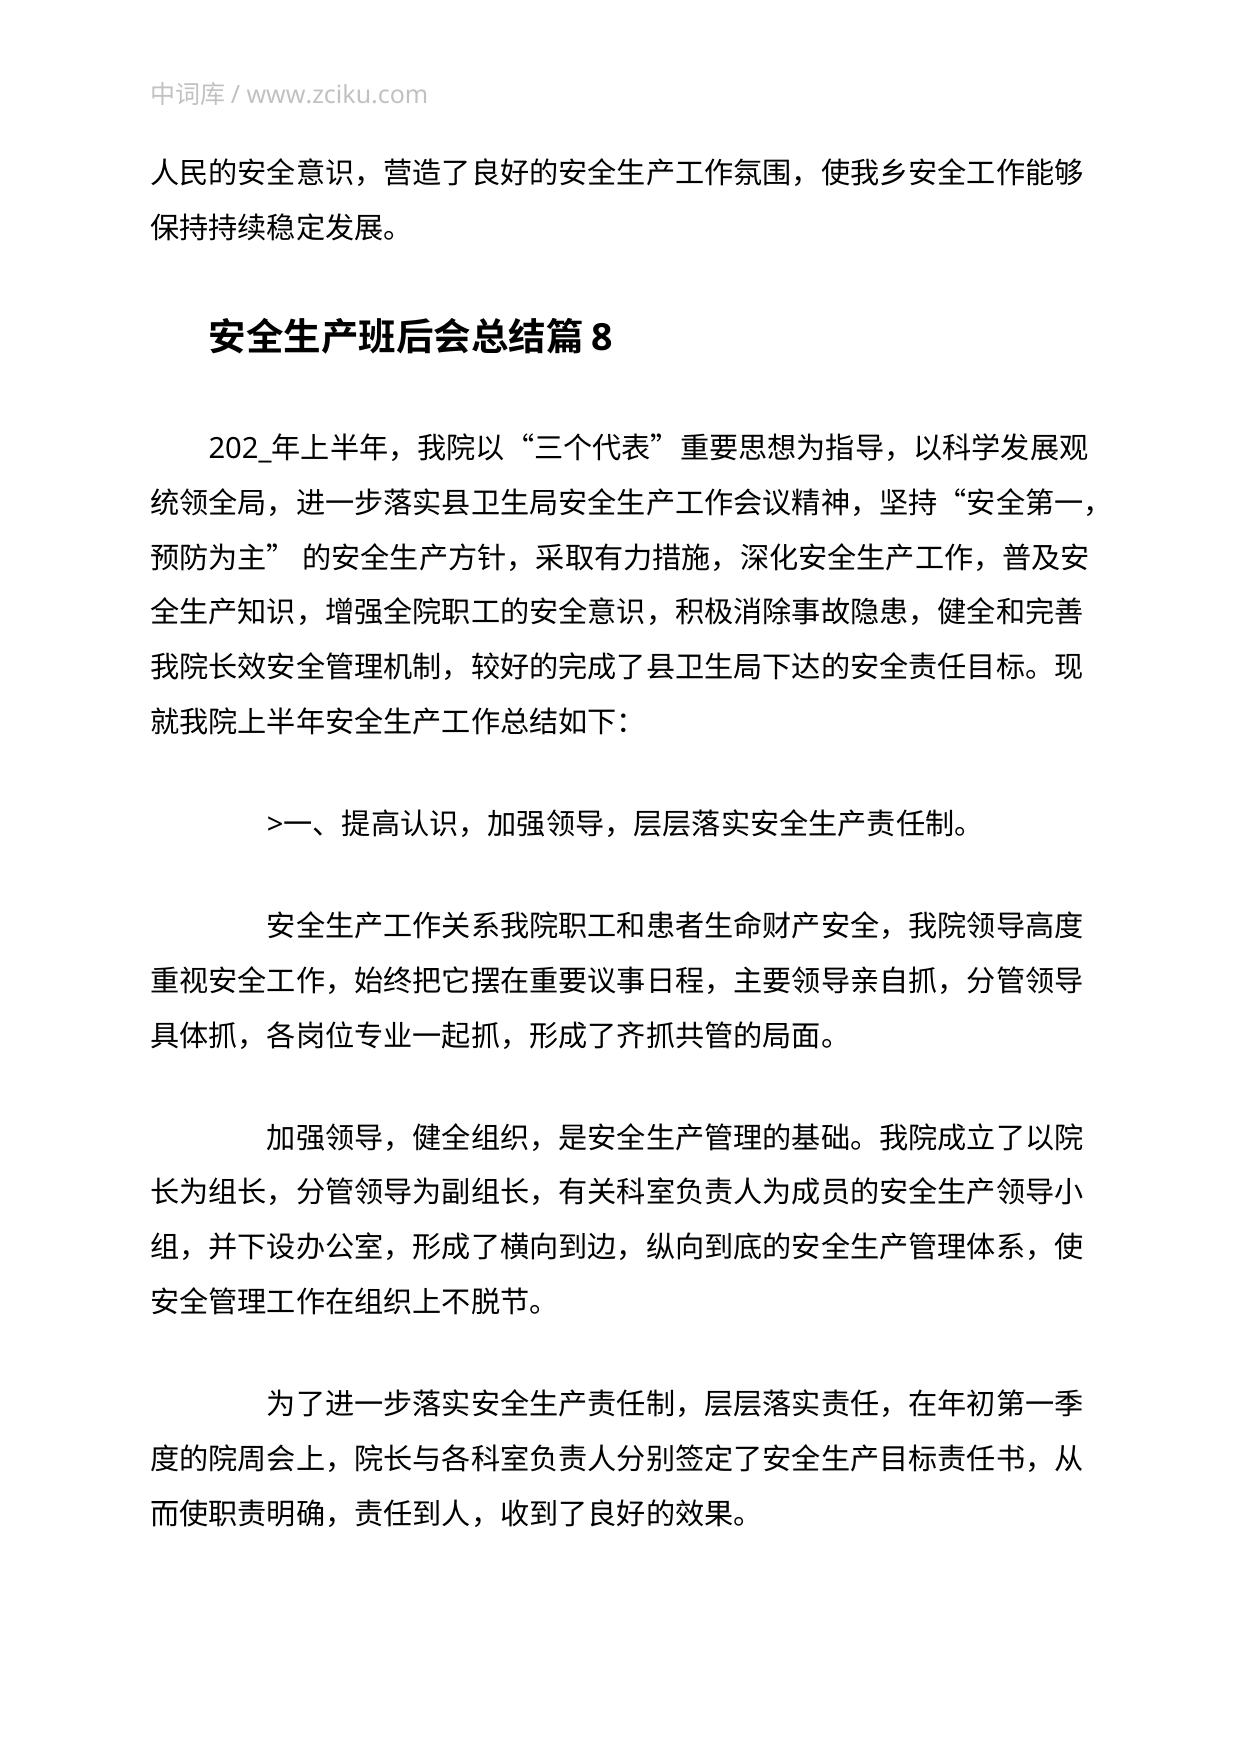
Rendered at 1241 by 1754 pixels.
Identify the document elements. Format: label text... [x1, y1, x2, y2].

text 为了进一步落实安全生产责任制，层层落实责任，在年初第一季度的院周会上，院长与各科室负责人分别签定了安全生产目标责任书，从而使职责明确，责任到人，收到了良好的效果。 [150, 1381, 1090, 1533]
text 安全生产班后会总结篇8 [150, 307, 1090, 361]
text 加强领导，健全组织，是安全生产管理的基础。我院成立了以院长为组长，分管领导为副组长，有关科室负责人为成员的安全生产领导小组，并下设办公室，形成了横向到边，纵向到底的安全生产管理体系，使安全管理工作在组织上不脱节。 [150, 1114, 1090, 1321]
text >一、提高认识，加强领导，层层落实安全生产责任制。 [150, 801, 1090, 843]
text 202_年上半年，我院以“三个代表”重要思想为指导，以科学发展观统领全局，进一步落实县卫生局安全生产工作会议精神，坚持“安全第一，预防为主” 的安全生产方针，采取有力措施，深化安全生产工作，普及安全生产知识，增强全院职工的安全意识，积极消除事故隐患，健全和完善我院长效安全管理机制，较好的完成了县卫生局下达的安全责任目标。现就我院上半年安全生产工作总结如下： [150, 424, 1090, 741]
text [150, 150, 1090, 247]
text 安全生产工作关系我院职工和患者生命财产安全，我院领导高度重视安全工作，始终把它摆在重要议事日程，主要领导亲自抓，分管领导具体抓，各岗位专业一起抓，形成了齐抓共管的局面。 [150, 903, 1090, 1055]
